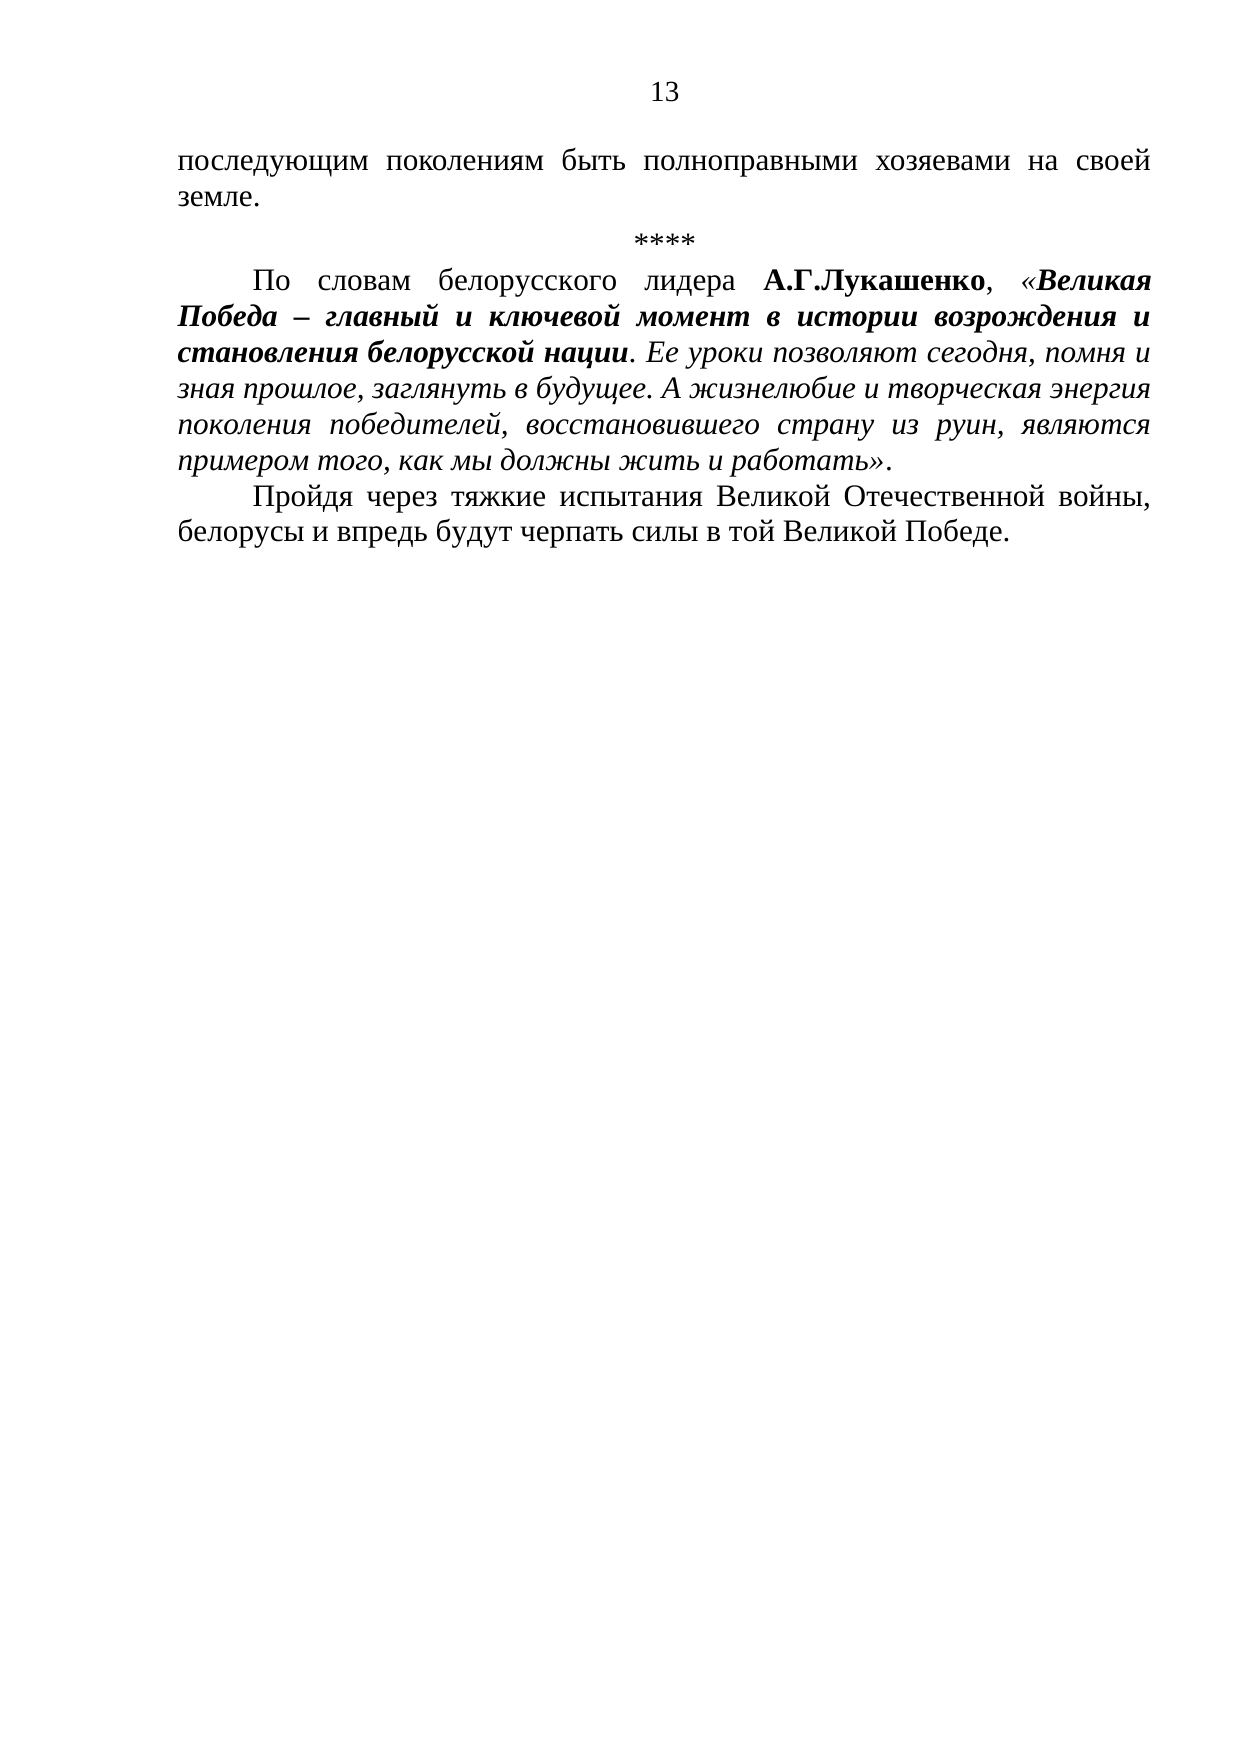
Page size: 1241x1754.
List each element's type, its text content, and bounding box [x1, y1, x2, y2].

text Пройдя через тяжкие испытания Великой Отечественной войны, белорусы и впредь будут черпать силы в той Великой Победе. [177, 477, 1152, 549]
text По словам белорусского лидера А.Г.Лукашенко, «Великая Победа – главный и ключевой момент в истории возрождения и становления белорусской нации. Ее уроки позволяют сегодня, помня и зная прошлое, заглянуть в будущее. А жизнелюбие и творческая энергия поколения победителей, восстановившего страну из руин, являются примером того, как мы должны жить и работать». [177, 261, 1152, 477]
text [177, 141, 1152, 213]
text **** [177, 225, 1152, 261]
